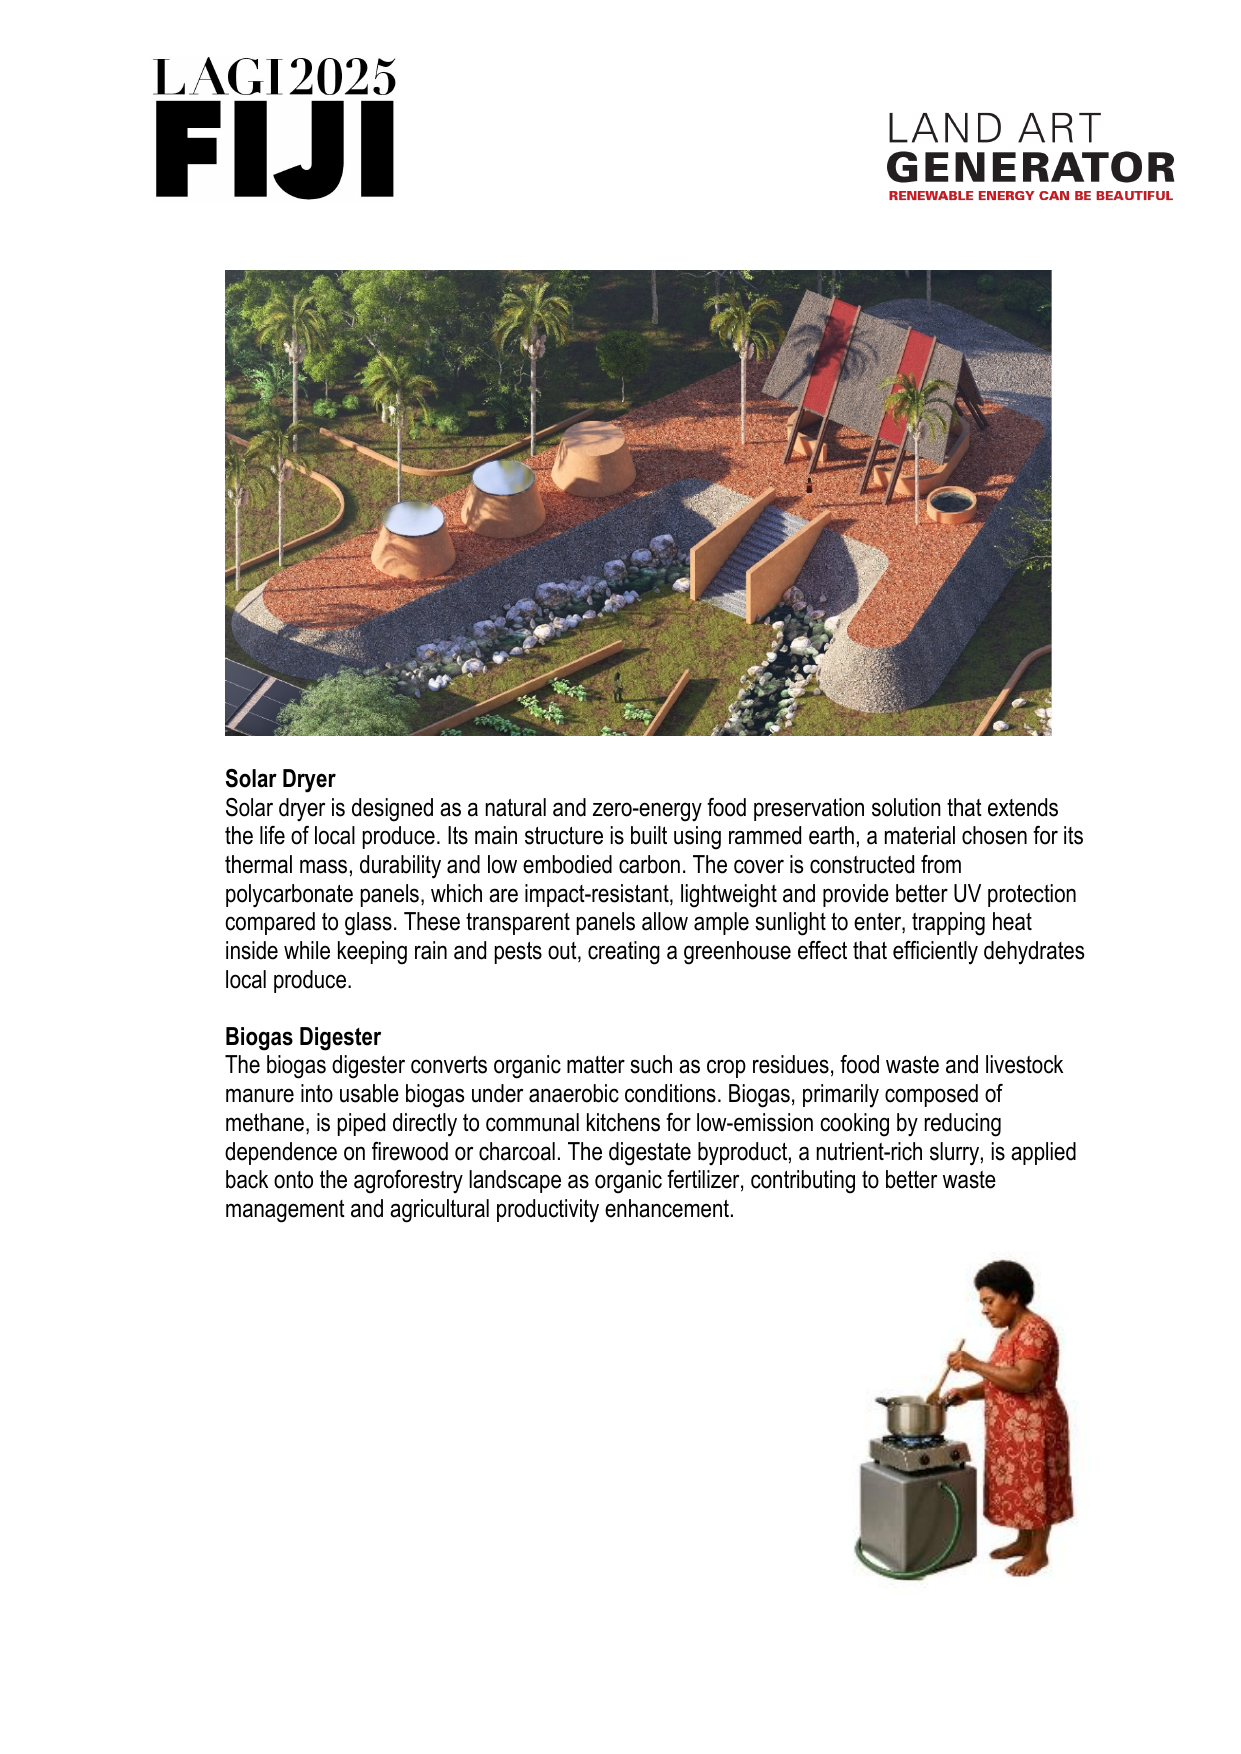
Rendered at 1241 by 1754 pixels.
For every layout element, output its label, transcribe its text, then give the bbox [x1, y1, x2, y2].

text Solar Dryer [225, 764, 1090, 793]
text Solar dryer is designed as a natural and zero-energy food preservation solution that extends the life of local produce. Its main structure is built using rammed earth, a material chosen for its thermal mass, durability and low embodied carbon. The cover is constructed from polycarbonate panels, which are impact-resistant, lightweight and provide better UV protection compared to glass. These transparent panels allow ample sunlight to enter, trapping heat inside while keeping rain and pests out, creating a greenhouse effect that efficiently dehydrates local produce. [225, 793, 1090, 993]
picture [848, 1251, 1091, 1594]
picture [225, 270, 1052, 736]
text The biogas digester converts organic matter such as crop residues, food waste and livestock manure into usable biogas under anaerobic conditions. Biogas, primarily composed of methane, is piped directly to communal kitchens for low-emission cooking by reducing dependence on firewood or charcoal. The digestate byproduct, a nutrient-rich slurry, is applied back onto the agroforestry landscape as organic fertilizer, contributing to better waste management and agricultural productivity enhancement. [225, 1051, 1090, 1222]
picture [150, 56, 399, 202]
text Biogas Digester [225, 1022, 1090, 1051]
picture [885, 109, 1179, 205]
